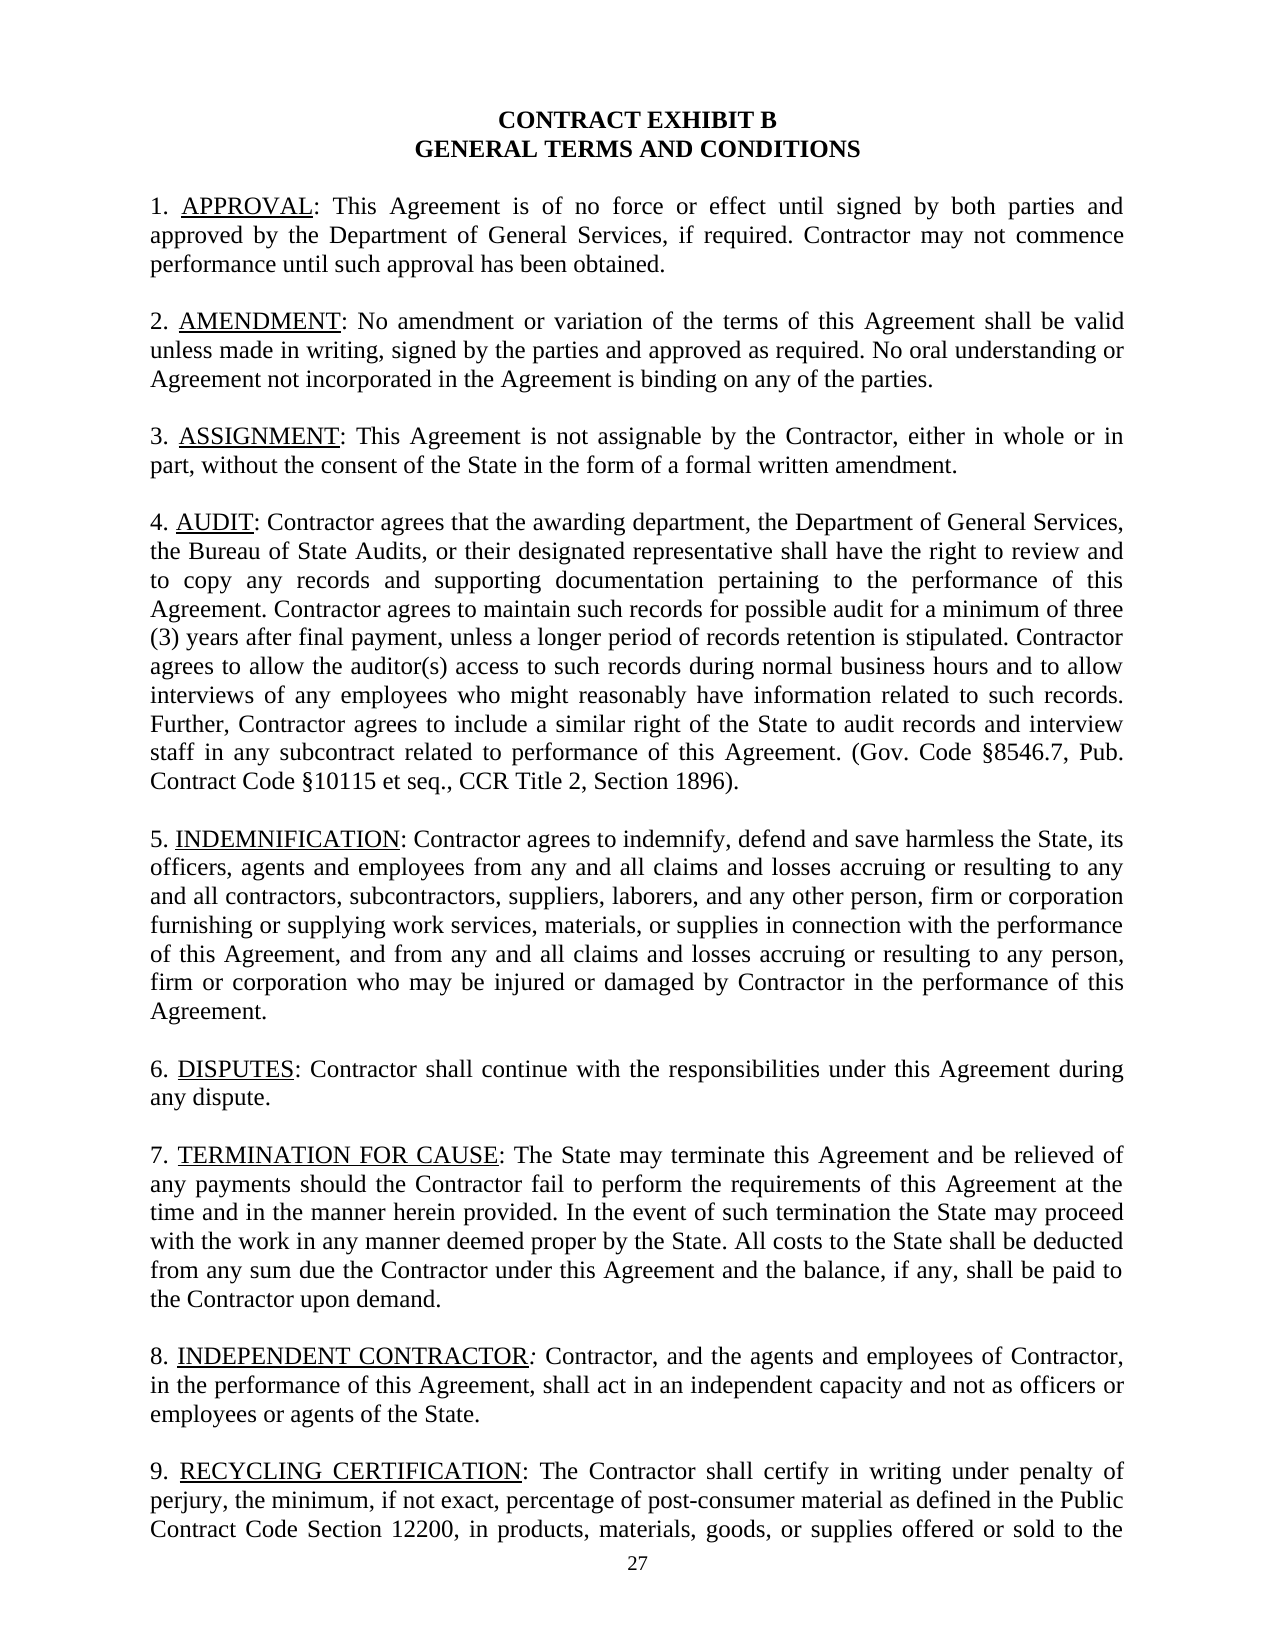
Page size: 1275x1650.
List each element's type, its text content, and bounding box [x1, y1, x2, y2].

text 3. ASSIGNMENT: This Agreement is not assignable by the Contractor, either in whole or in part, without the consent of the State in the form of a formal written amendment. [150, 421, 1125, 479]
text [150, 1456, 1125, 1542]
text CONTRACT EXHIBIT B [150, 105, 1125, 134]
text 8. INDEPENDENT CONTRACTOR: Contractor, and the agents and employees of Contractor, in the performance of this Agreement, shall act in an independent capacity and not as officers or employees or agents of the State. [150, 1341, 1125, 1427]
text 2. AMENDMENT: No amendment or variation of the terms of this Agreement shall be valid unless made in writing, signed by the parties and approved as required. No oral understanding or Agreement not incorporated in the Agreement is binding on any of the parties. [150, 306, 1125, 392]
text 4. AUDIT: Contractor agrees that the awarding department, the Department of General Services, the Bureau of State Audits, or their designated representative shall have the right to review and to copy any records and supporting documentation pertaining to the performance of this Agreement. Contractor agrees to maintain such records for possible audit for a minimum of three (3) years after final payment, unless a longer period of records retention is stipulated. Contractor agrees to allow the auditor(s) access to such records during normal business hours and to allow interviews of any employees who might reasonably have information related to such records. Further, Contractor agrees to include a similar right of the State to audit records and interview staff in any subcontract related to performance of this Agreement. (Gov. Code §8546.7, Pub. Contract Code §10115 et seq., CCR Title 2, Section 1896). [150, 507, 1125, 795]
text 1. APPROVAL: This Agreement is of no force or effect until signed by both parties and approved by the Department of General Services, if required. Contractor may not commence performance until such approval has been obtained. [150, 191, 1125, 277]
text 7. TERMINATION FOR CAUSE: The State may terminate this Agreement and be relieved of any payments should the Contractor fail to perform the requirements of this Agreement at the time and in the manner herein provided. In the event of such termination the State may proceed with the work in any manner deemed proper by the State. All costs to the State shall be deducted from any sum due the Contractor under this Agreement and the balance, if any, shall be paid to the Contractor upon demand. [150, 1140, 1125, 1312]
text 5. INDEMNIFICATION: Contractor agrees to indemnify, defend and save harmless the State, its officers, agents and employees from any and all claims and losses accruing or resulting to any and all contractors, subcontractors, suppliers, laborers, and any other person, firm or corporation furnishing or supplying work services, materials, or supplies in connection with the performance of this Agreement, and from any and all claims and losses accruing or resulting to any person, firm or corporation who may be injured or damaged by Contractor in the performance of this Agreement. [150, 824, 1125, 1025]
text GENERAL TERMS AND CONDITIONS [150, 134, 1125, 162]
text 6. DISPUTES: Contractor shall continue with the responsibilities under this Agreement during any dispute. [150, 1054, 1125, 1111]
